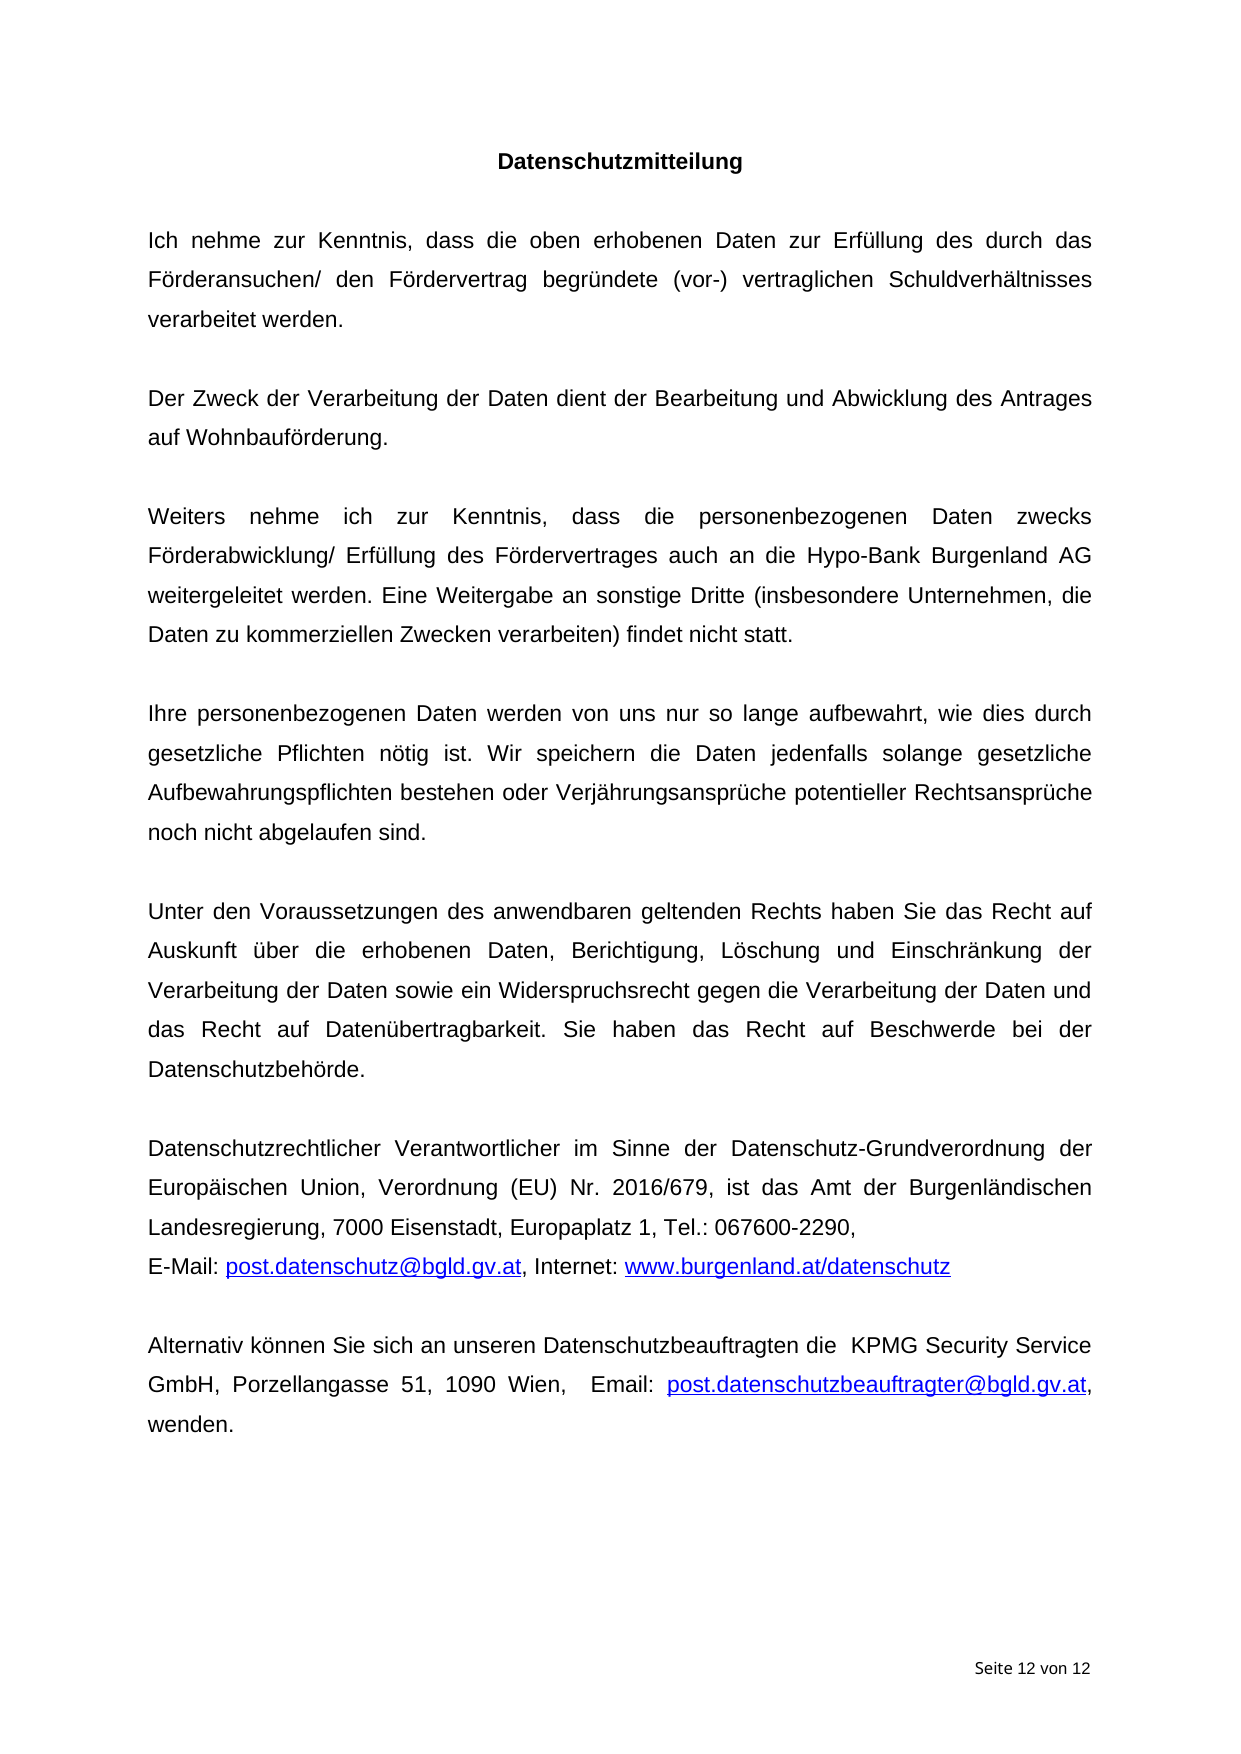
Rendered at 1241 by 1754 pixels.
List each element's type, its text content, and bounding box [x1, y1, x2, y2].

text Alternativ können Sie sich an unseren Datenschutzbeauftragten die KPMG Security Service GmbH, Porzellangasse 51, 1090 Wien, Email: post.datenschutzbeauftragter@bgld.gv.at, wenden. [148, 1332, 1093, 1437]
text Weiters nehme ich zur Kenntnis, dass die personenbezogenen Daten zwecks Förderabwicklung/ Erfüllung des Fördervertrages auch an die Hypo-Bank Burgenland AG weitergeleitet werden. Eine Weitergabe an sonstige Dritte (insbesondere Unternehmen, die Daten zu kommerziellen Zwecken verarbeiten) findet nicht statt. [148, 503, 1093, 648]
text Ihre personenbezogenen Daten werden von uns nur so lange aufbewahrt, wie dies durch gesetzliche Pflichten nötig ist. Wir speichern die Daten jedenfalls solange gesetzliche Aufbewahrungspflichten bestehen oder Verjährungsansprüche potentieller Rechtsansprüche noch nicht abgelaufen sind. [148, 700, 1093, 845]
text Ich nehme zur Kenntnis, dass die oben erhobenen Daten zur Erfüllung des durch das Förderansuchen/ den Fördervertrag begründete (vor-) vertraglichen Schuldverhältnisses verarbeitet werden. [148, 227, 1093, 332]
text Unter den Voraussetzungen des anwendbaren geltenden Rechts haben Sie das Recht auf Auskunft über die erhobenen Daten, Berichtigung, Löschung und Einschränkung der Verarbeitung der Daten sowie ein Widerspruchsrecht gegen die Verarbeitung der Daten und das Recht auf Datenübertragbarkeit. Sie haben das Recht auf Beschwerde bei der Datenschutzbehörde. [148, 898, 1093, 1082]
text E-Mail: post.datenschutz@bgld.gv.at, Internet: www.burgenland.at/datenschutz [148, 1253, 1093, 1279]
text Der Zweck der Verarbeitung der Daten dient der Bearbeitung und Abwicklung des Antrages auf Wohnbauförderung. [148, 384, 1093, 450]
text Datenschutzrechtlicher Verantwortlicher im Sinne der Datenschutz-Grundverordnung der Europäischen Union, Verordnung (EU) Nr. 2016/679, ist das Amt der Burgenländischen Landesregierung, 7000 Eisenstadt, Europaplatz 1, Tel.: 067600-2290, [148, 1134, 1093, 1240]
text Datenschutzmitteilung [148, 148, 1093, 174]
